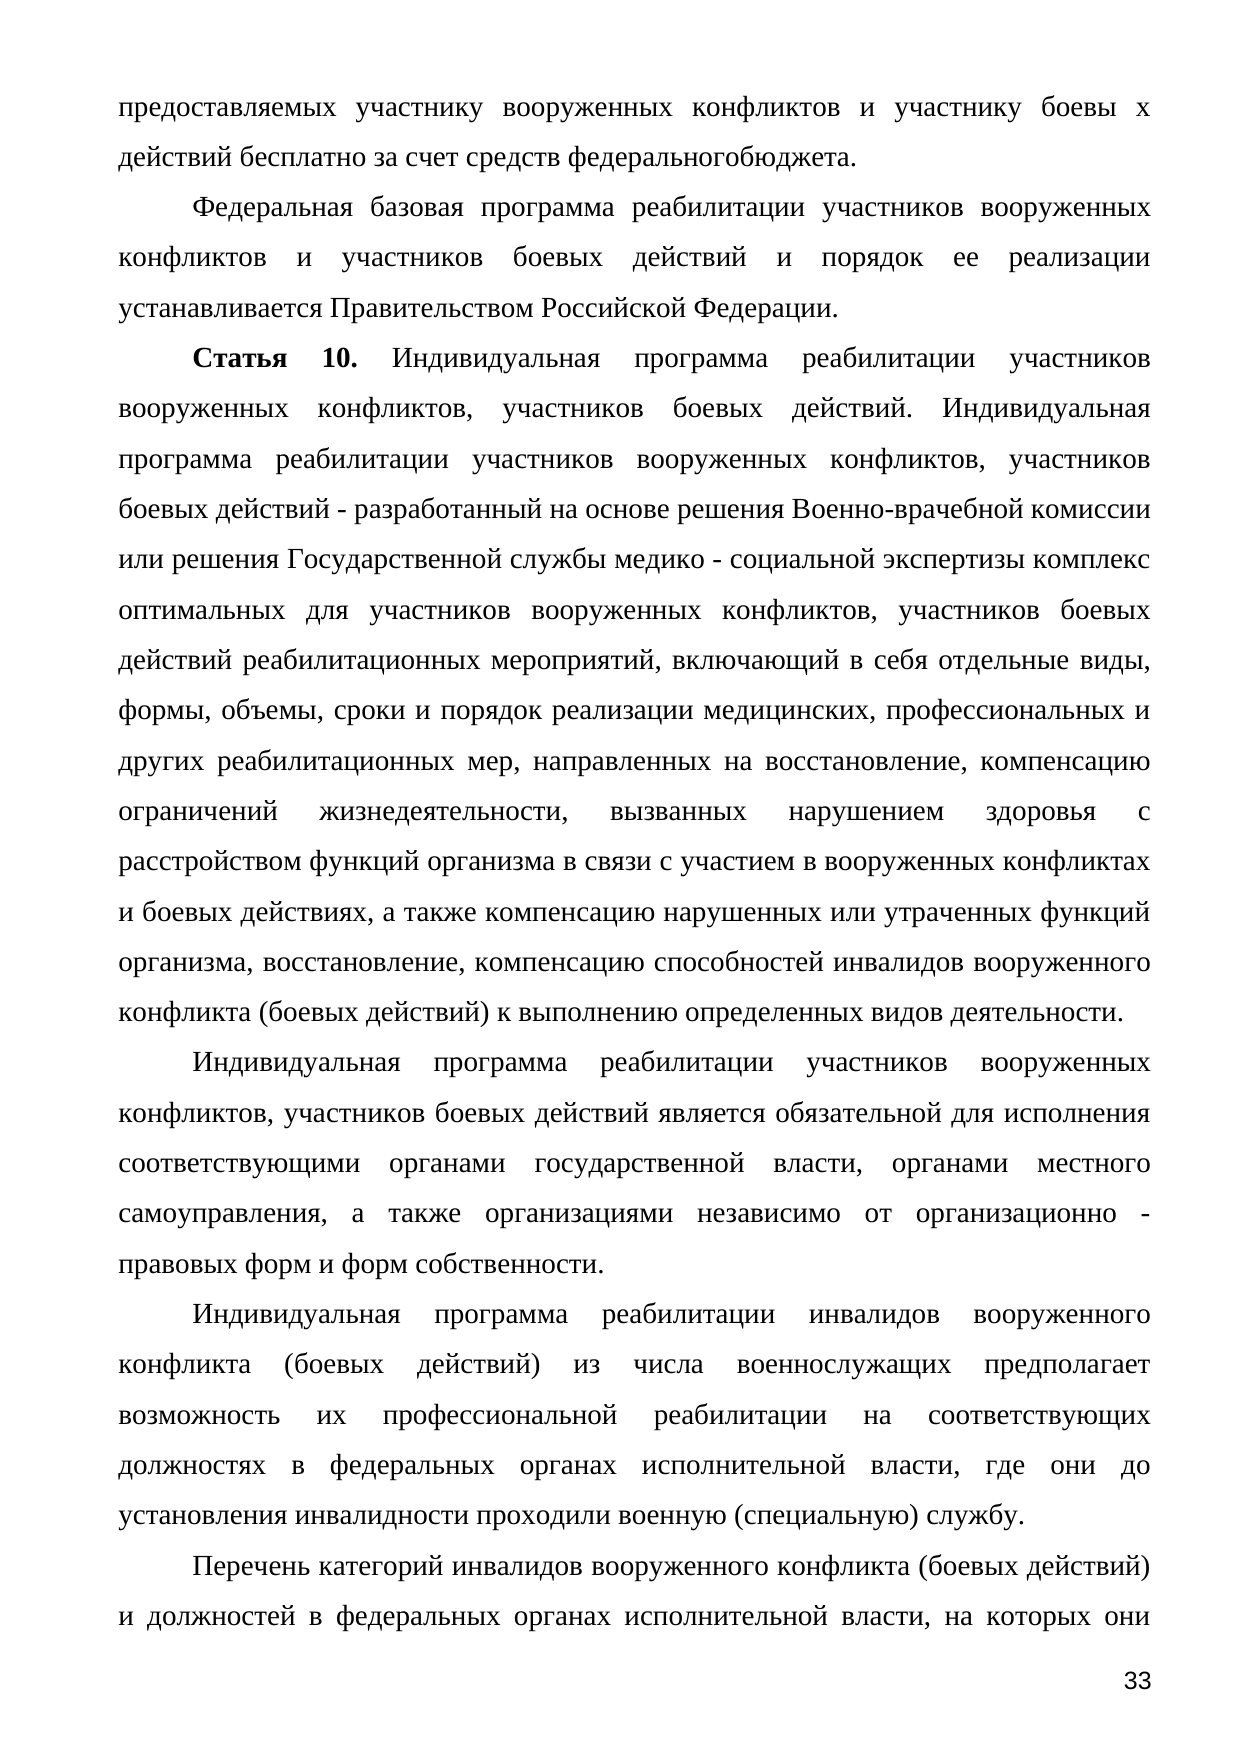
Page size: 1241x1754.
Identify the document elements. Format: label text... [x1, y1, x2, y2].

text Статья 10. Индивидуальная программа реабилитации участников вооруженных конфликтов, участников боевых действий. Индивидуальная программа реабилитации участников вооруженных конфликтов, участников боевых действий - разработанный на основе решения Военно-врачебной комиссии или решения Государственной службы медико - социальной экспертизы комплекс оптимальных для участников вооруженных конфликтов, участников боевых действий реабилитационных мероприятий, включающий в себя отдельные виды, формы, объемы, сроки и порядок реализации медицинских, профессиональных и других реабилитационных мер, направленных на восстановление, компенсацию ограничений жизнедеятельности, вызванных нарушением здоровья с расстройством функций организма в связи с участием в вооруженных конфликтах и боевых действиях, а также компенсацию нарушенных или утраченных функций организма, восстановление, компенсацию способностей инвалидов вооруженного конфликта (боевых действий) к выполнению определенных видов деятельности. [118, 340, 1152, 1028]
text Индивидуальная программа реабилитации инвалидов вооруженного конфликта (боевых действий) из числа военнослужащих предполагает возможность их профессиональной реабилитации на соответствующих должностях в федеральных органах исполнительной власти, где они до установления инвалидности проходили военную (специальную) службу. [118, 1296, 1152, 1531]
text Федеральная базовая программа реабилитации участников вооруженных конфликтов и участников боевых действий и порядок ее реализации устанавливается Правительством Российской Федерации. [118, 189, 1152, 323]
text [118, 89, 1152, 172]
text Индивидуальная программа реабилитации участников вооруженных конфликтов, участников боевых действий является обязательной для исполнения соответствующими органами государственной власти, органами местного самоуправления, а также организациями независимо от организационно - правовых форм и форм собственности. [118, 1044, 1152, 1279]
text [118, 1548, 1152, 1632]
